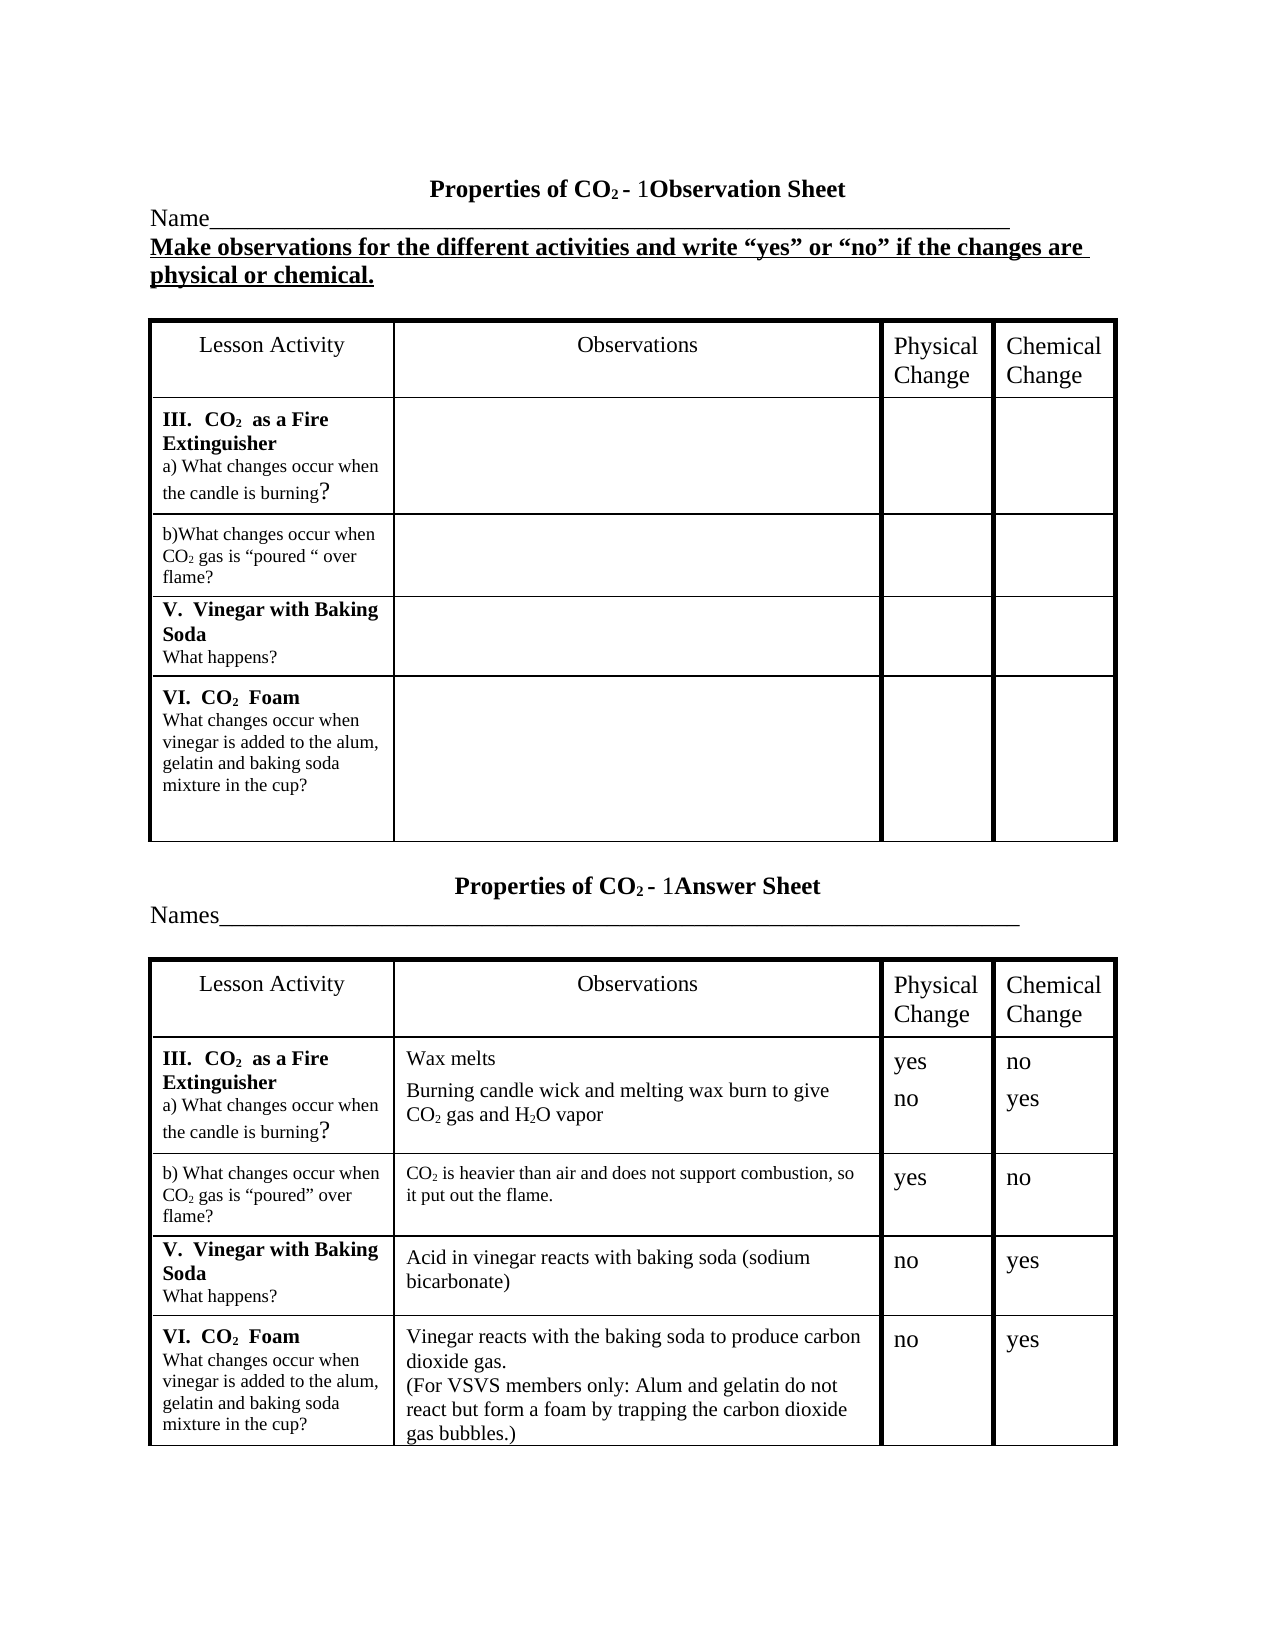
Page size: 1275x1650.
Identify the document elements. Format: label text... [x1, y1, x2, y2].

table_cell [996, 677, 1113, 841]
table_cell [884, 597, 991, 675]
table_cell [395, 597, 879, 675]
table_cell b)What changes occur when CO2 gas is “poured “ over flame? [152, 514, 393, 596]
table_header Physical Change [884, 962, 991, 1036]
table_cell no [884, 1237, 991, 1315]
table_cell [395, 515, 879, 596]
table_cell V. Vinegar with Baking Soda What happens? [152, 1236, 393, 1315]
text Properties of CO2 - Answer Sheet [150, 871, 1125, 900]
text Name________________________________________________________________ [150, 203, 1275, 232]
table_cell yes [996, 1237, 1113, 1315]
table_header Observations [395, 323, 879, 397]
table_cell VI. CO2 Foam What changes occur when vinegar is added to the alum, gelatin and baking soda mixture in the cup? [152, 1316, 393, 1445]
table_cell V. Vinegar with Baking Soda What happens? [152, 597, 393, 675]
table_cell no [884, 1316, 991, 1445]
table_header Observations [395, 962, 879, 1036]
table_cell no yes [996, 1038, 1113, 1152]
text Names________________________________________________________________ [150, 900, 1275, 928]
table_header Lesson Activity [152, 323, 393, 397]
text Properties of CO2 - Observation Sheet [150, 174, 1125, 203]
table_cell yes [884, 1154, 991, 1235]
table_cell III. CO2 as a Fire Extinguisher a) What changes occur when the candle is burning? [152, 398, 393, 513]
table_header Chemical Change [996, 323, 1113, 397]
table_cell [996, 515, 1113, 596]
table_cell [996, 597, 1113, 675]
table_cell Wax melts Burning candle wick and melting wax burn to give CO2 gas and H2O vapor [395, 1038, 879, 1152]
table_cell Acid in vinegar reacts with baking soda (sodium bicarbonate) [395, 1237, 879, 1315]
table_cell Vinegar reacts with the baking soda to produce carbon dioxide gas. (For VSVS members only: Alum and gelatin do not react but form a foam by trapping the carbon dioxide gas bubbles.) [395, 1316, 879, 1445]
table_cell [884, 515, 991, 596]
text Make observations for the different activities and write “yes” or “no” if the changes are physical or chemical. [150, 232, 1125, 289]
table_cell no [996, 1154, 1113, 1235]
table_cell CO2 is heavier than air and does not support combustion, so it put out the flame. [395, 1154, 879, 1235]
table_cell [996, 398, 1113, 513]
table_cell yes [996, 1316, 1113, 1445]
table_cell [884, 677, 991, 841]
table_cell [395, 677, 879, 841]
table_header Physical Change [884, 323, 991, 397]
table_cell [395, 398, 879, 513]
table_cell b) What changes occur when CO2 gas is “poured” over flame? [152, 1154, 393, 1235]
table_cell [884, 398, 991, 513]
table_header Lesson Activity [152, 962, 393, 1036]
table_cell VI. CO2 Foam What changes occur when vinegar is added to the alum, gelatin and baking soda mixture in the cup? [152, 676, 393, 841]
table_cell yes no [884, 1038, 991, 1152]
table_cell III. CO2 as a Fire Extinguisher a) What changes occur when the candle is burning? [152, 1037, 393, 1152]
table_header Chemical Change [996, 962, 1113, 1036]
